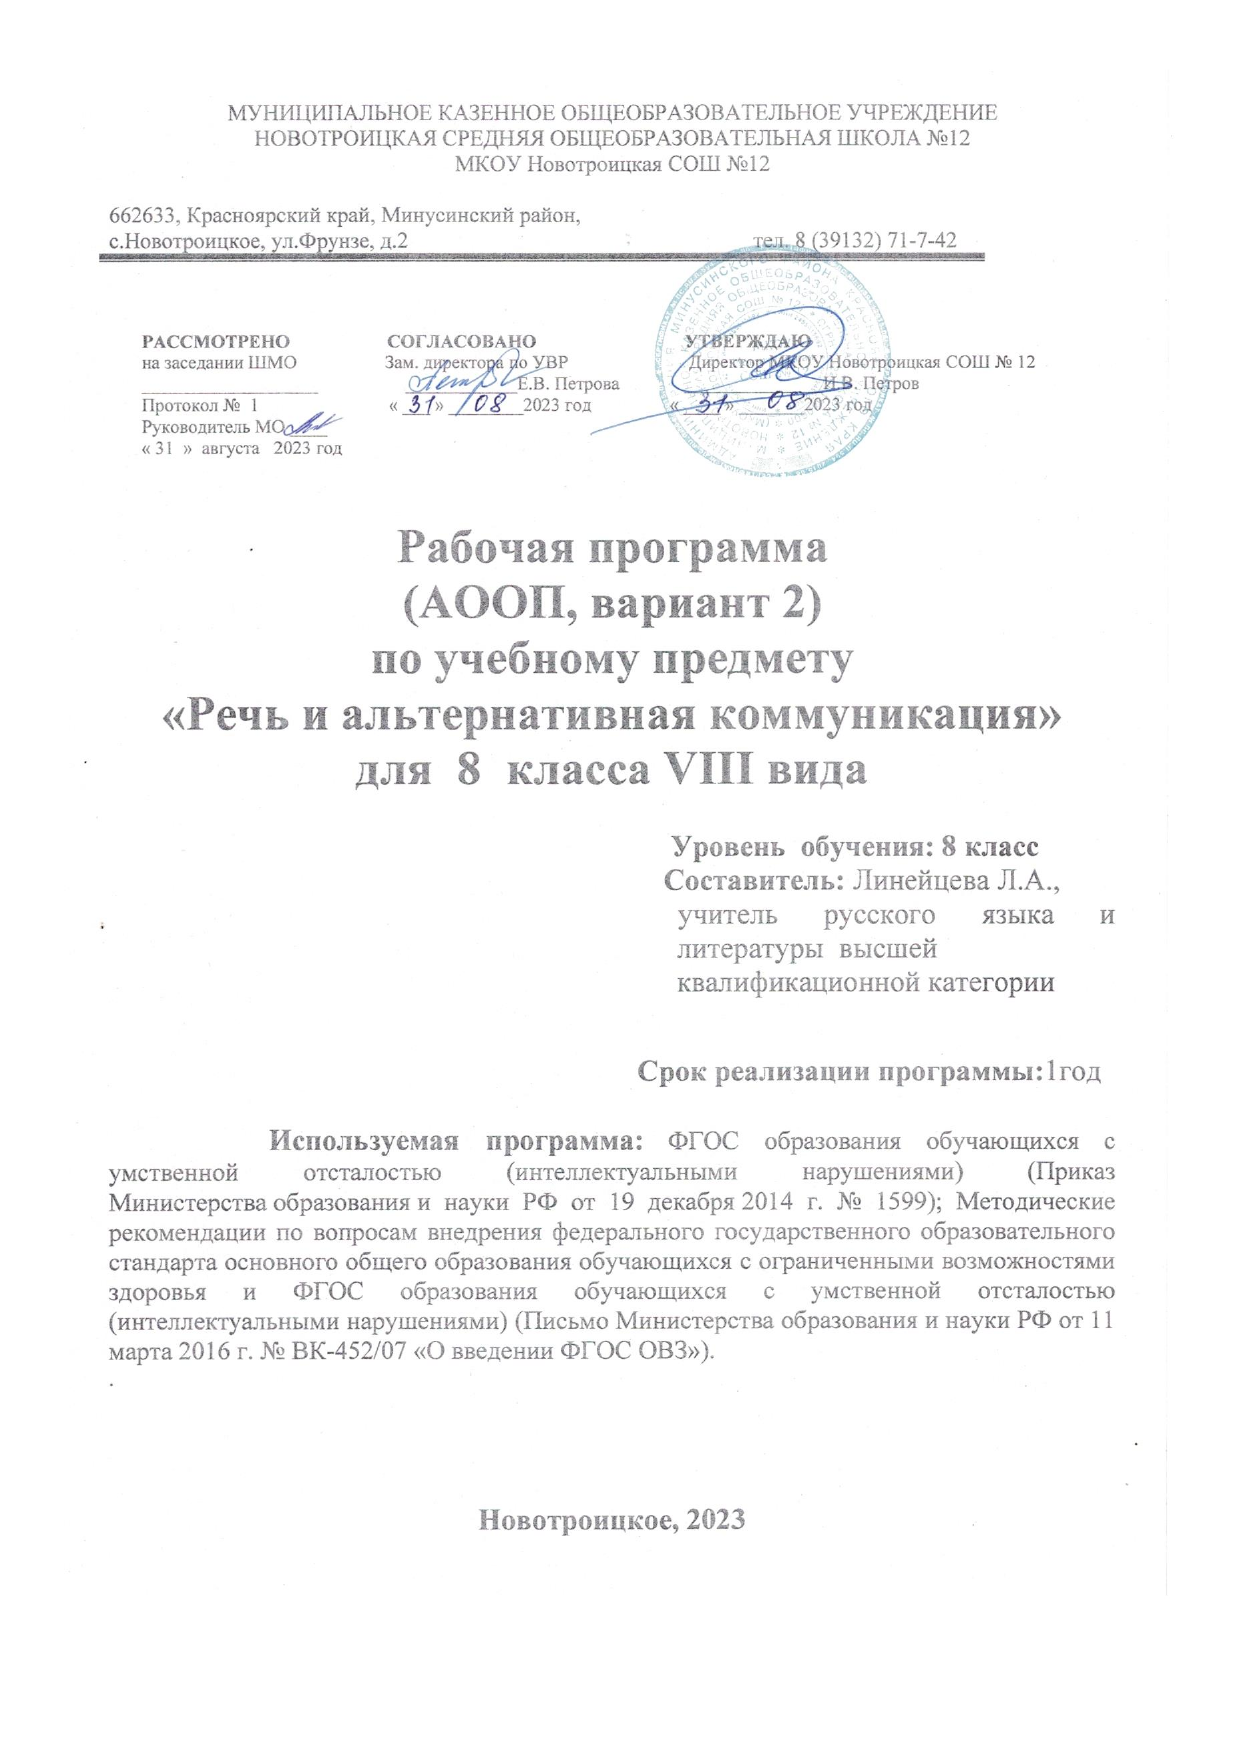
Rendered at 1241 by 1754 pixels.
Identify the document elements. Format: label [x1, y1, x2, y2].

picture [53, 53, 1188, 1612]
